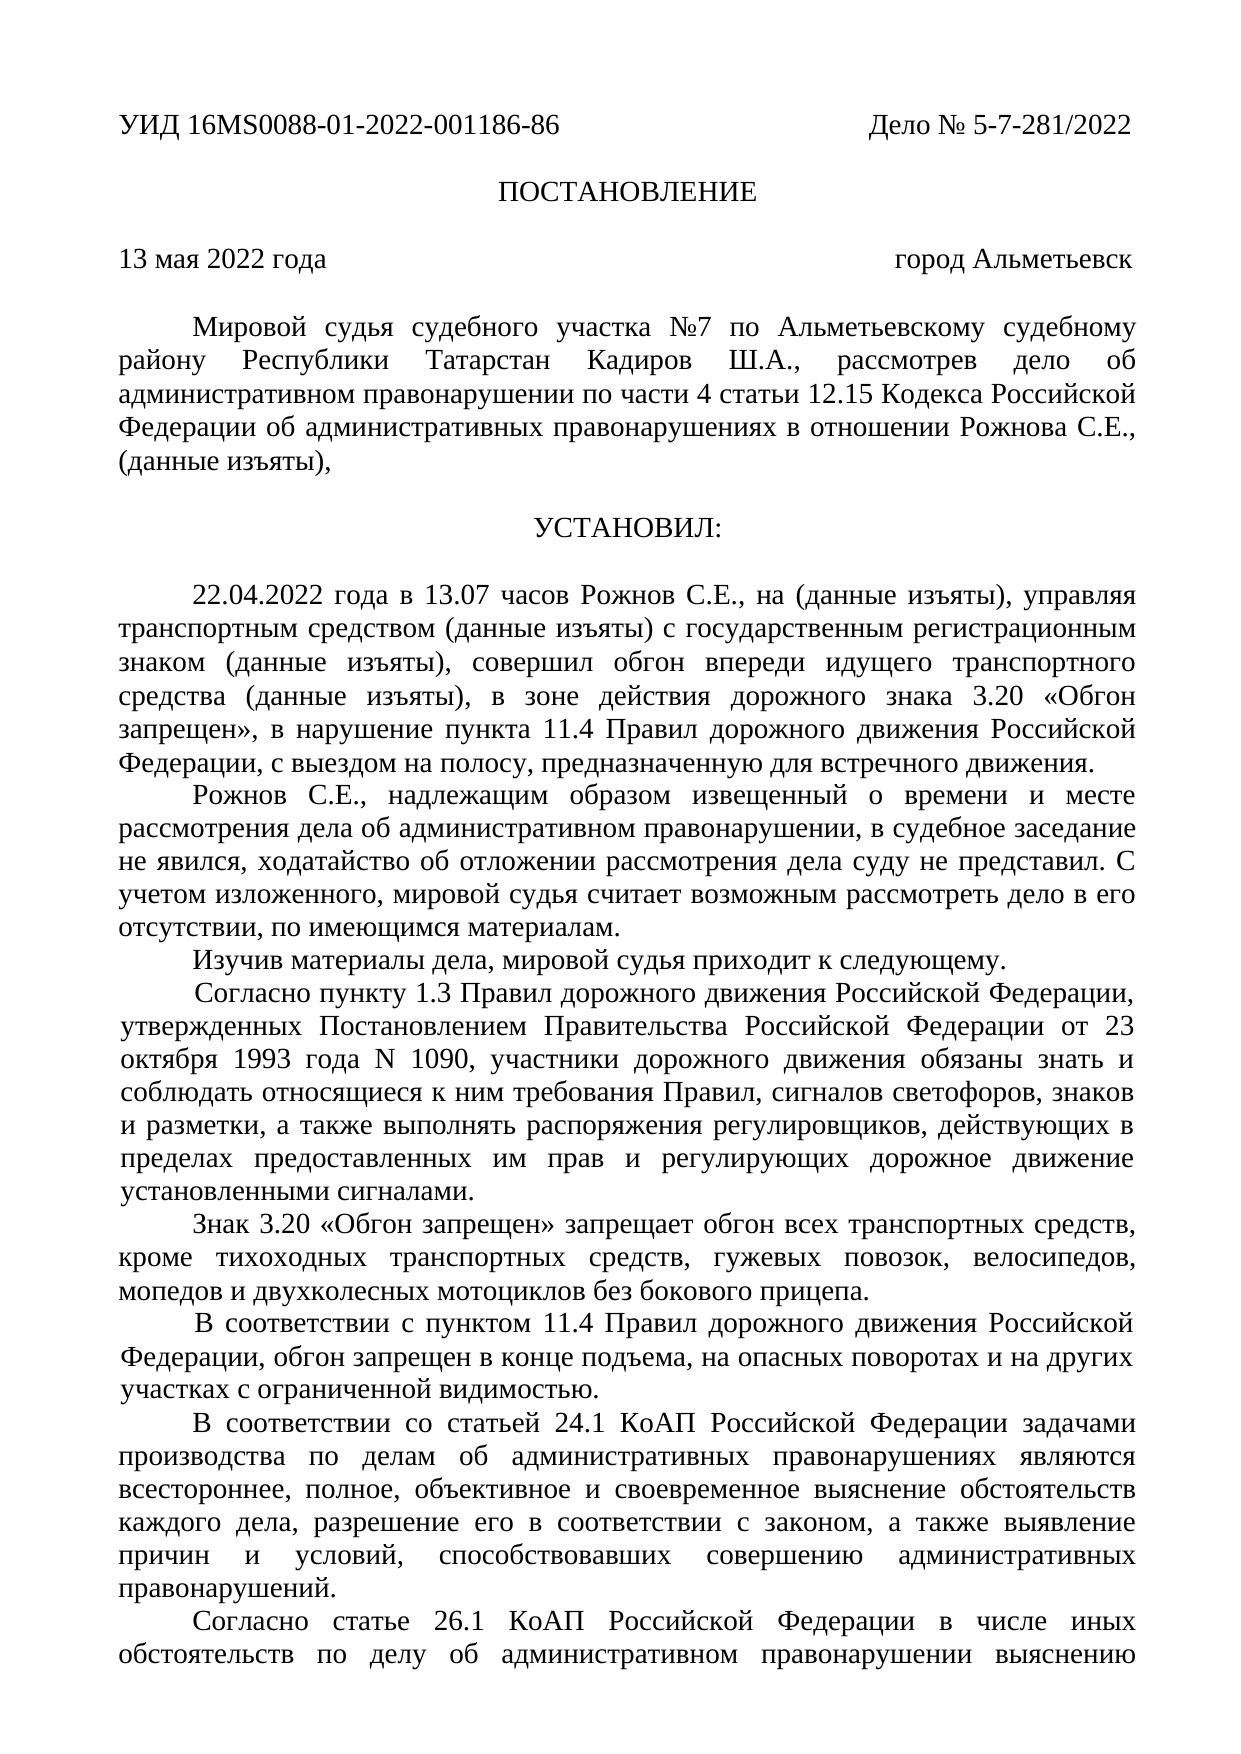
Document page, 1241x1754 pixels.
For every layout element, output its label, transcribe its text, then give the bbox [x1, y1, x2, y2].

text Согласно пункту 1.3 Правил дорожного движения Российской Федерации, утвержденных Постановлением Правительства Российской Федерации от 23 октября 1993 года N 1090, участники дорожного движения обязаны знать и соблюдать относящиеся к ним требования Правил, сигналов светофоров, знаков и разметки, а также выполнять распоряжения регулировщиков, действующих в пределах предоставленных им прав и регулирующих дорожное движение установленными сигналами. [120, 976, 1135, 1207]
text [118, 1604, 1137, 1670]
text УИД 16MS0088-01-2022-001186-86 Дело № 5-7-281/2022 [118, 107, 1137, 141]
text В соответствии со статьей 24.1 КоАП Российской Федерации задачами производства по делам об административных правонарушениях являются всестороннее, полное, объективное и своевременное выяснение обстоятельств каждого дела, разрешение его в соответствии с законом, а также выявление причин и условий, способствовавших совершению административных правонарушений. [118, 1406, 1137, 1604]
text Рожнов С.Е., надлежащим образом извещенный о времени и месте рассмотрения дела об административном правонарушении, в судебное заседание не явился, ходатайство об отложении рассмотрения дела суду не представил. С учетом изложенного, мировой судья считает возможным рассмотреть дело в его отсутствии, по имеющимся материалам. [118, 778, 1137, 943]
text В соответствии с пунктом 11.4 Правил дорожного движения Российской Федерации, обгон запрещен в конце подъема, на опасных поворотах и на других участках с ограниченной видимостью. [120, 1307, 1135, 1406]
text Знак 3.20 «Обгон запрещен» запрещает обгон всех транспортных средств, кроме тихоходных транспортных средств, гужевых повозок, велосипедов, мопедов и двухколесных мотоциклов без бокового прицепа. [118, 1207, 1137, 1307]
text Изучив материалы дела, мировой судья приходит к следующему. [118, 943, 1137, 976]
text Мировой судья судебного участка №7 по Альметьевскому судебному району Республики Татарстан Кадиров Ш.А., рассмотрев дело об административном правонарушении по части 4 статьи 12.15 Кодекса Российской Федерации об административных правонарушениях в отношении Рожнова С.Е., (данные изъяты), [118, 309, 1137, 476]
text ПОСТАНОВЛЕНИЕ [118, 174, 1137, 208]
text 13 мая 2022 года город Альметьевск [118, 242, 1137, 275]
text УСТАНОВИЛ: [118, 510, 1137, 543]
text 22.04.2022 года в 13.07 часов Рожнов С.Е., на (данные изъяты), управляя транспортным средством (данные изъяты) с государственным регистрационным знаком (данные изъяты), совершил обгон впереди идущего транспортного средства (данные изъяты), в зоне действия дорожного знака 3.20 «Обгон запрещен», в нарушение пункта 11.4 Правил дорожного движения Российской Федерации, с выездом на полосу, предназначенную для встречного движения. [118, 577, 1137, 778]
